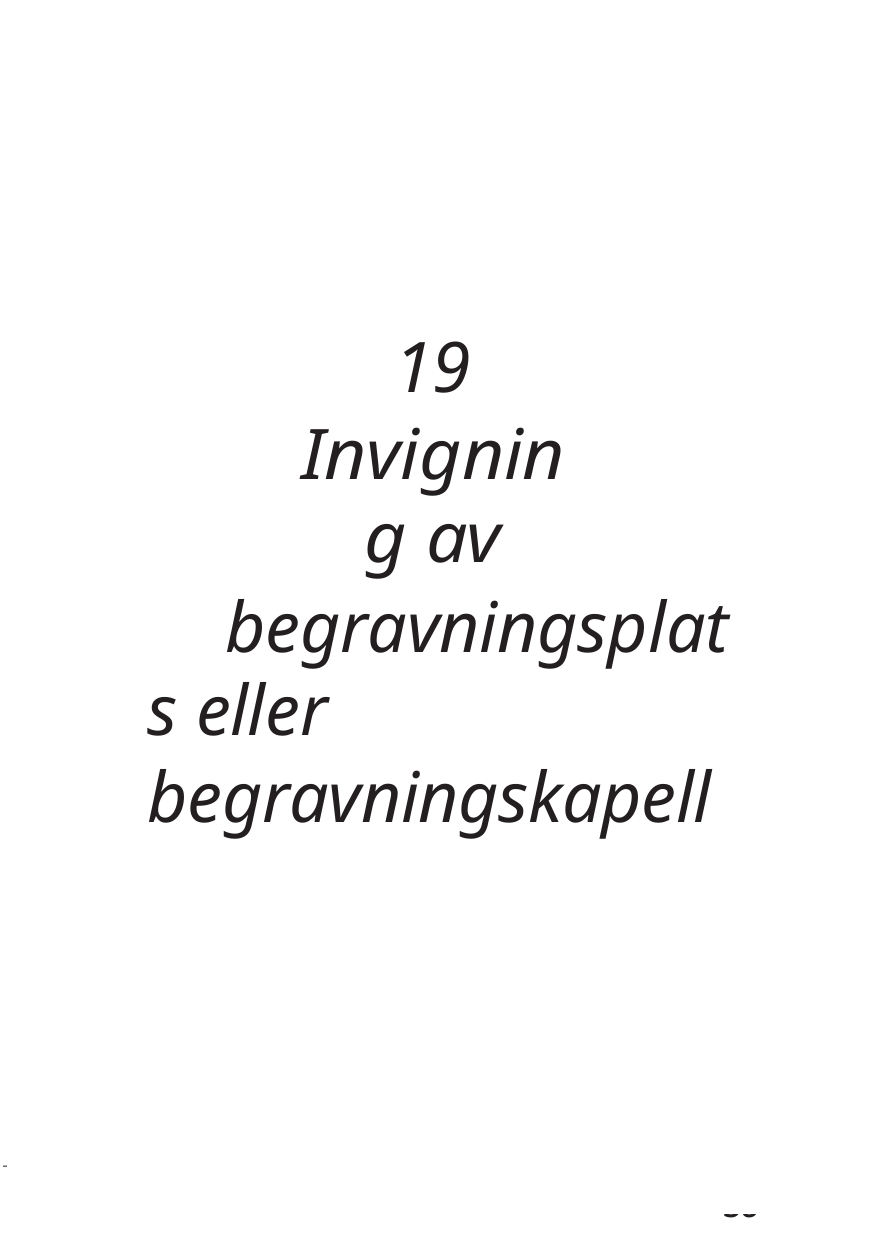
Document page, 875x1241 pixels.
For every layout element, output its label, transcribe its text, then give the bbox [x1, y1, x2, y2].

text begravningsplats eller begravningskapell [148, 583, 757, 843]
text Invigning av [291, 410, 583, 583]
text 19 [291, 331, 582, 408]
